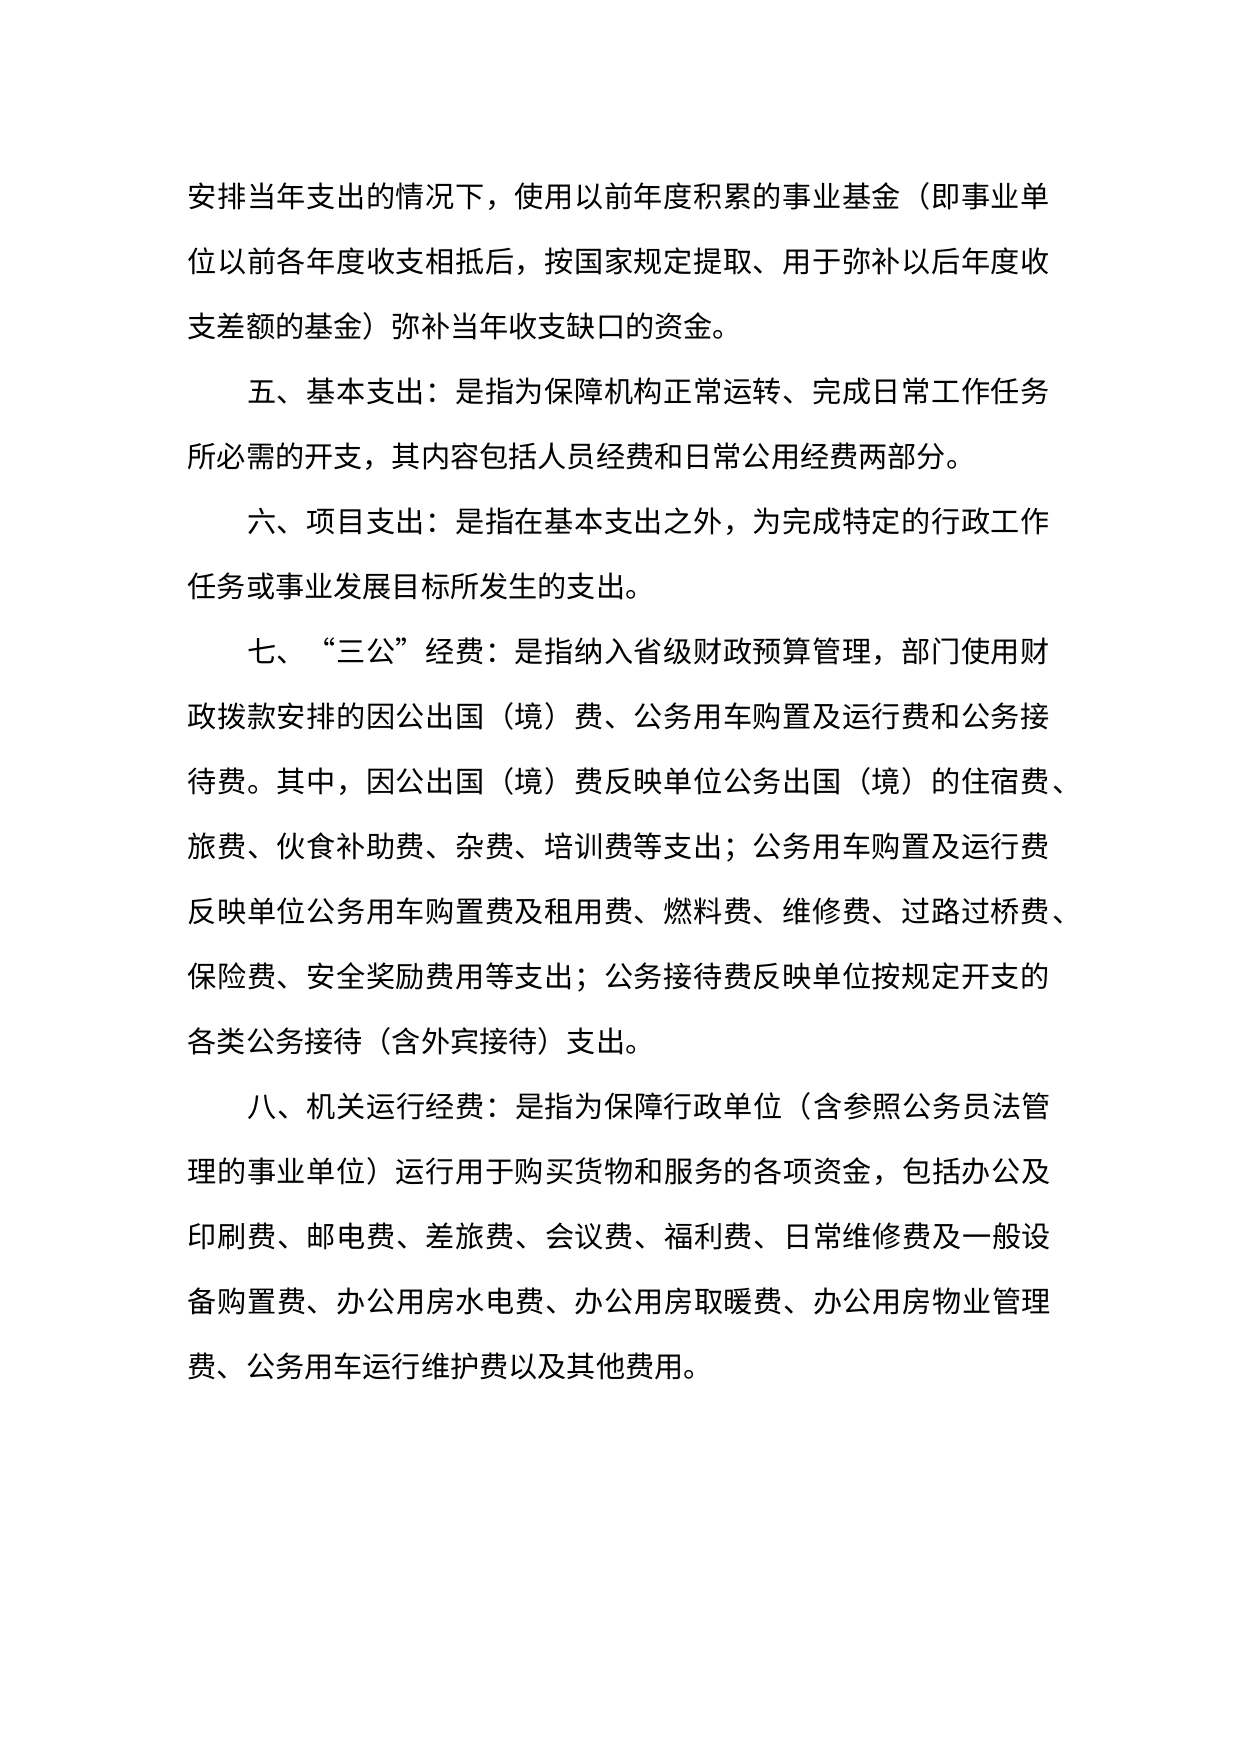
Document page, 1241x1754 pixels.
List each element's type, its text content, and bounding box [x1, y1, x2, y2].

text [187, 162, 1053, 357]
text 七、“三公”经费：是指纳入省级财政预算管理，部门使用财政拨款安排的因公出国（境）费、公务用车购置及运行费和公务接待费。其中，因公出国（境）费反映单位公务出国（境）的住宿费、旅费、伙食补助费、杂费、培训费等支出；公务用车购置及运行费反映单位公务用车购置费及租用费、燃料费、维修费、过路过桥费、保险费、安全奖励费用等支出；公务接待费反映单位按规定开支的各类公务接待（含外宾接待）支出。 [187, 617, 1053, 1072]
text 五、基本支出：是指为保障机构正常运转、完成日常工作任务所必需的开支，其内容包括人员经费和日常公用经费两部分。 [187, 357, 1053, 487]
text 六、项目支出：是指在基本支出之外，为完成特定的行政工作任务或事业发展目标所发生的支出。 [187, 487, 1053, 617]
text 八、机关运行经费：是指为保障行政单位（含参照公务员法管理的事业单位）运行用于购买货物和服务的各项资金，包括办公及印刷费、邮电费、差旅费、会议费、福利费、日常维修费及一般设备购置费、办公用房水电费、办公用房取暖费、办公用房物业管理费、公务用车运行维护费以及其他费用。 [187, 1072, 1053, 1397]
